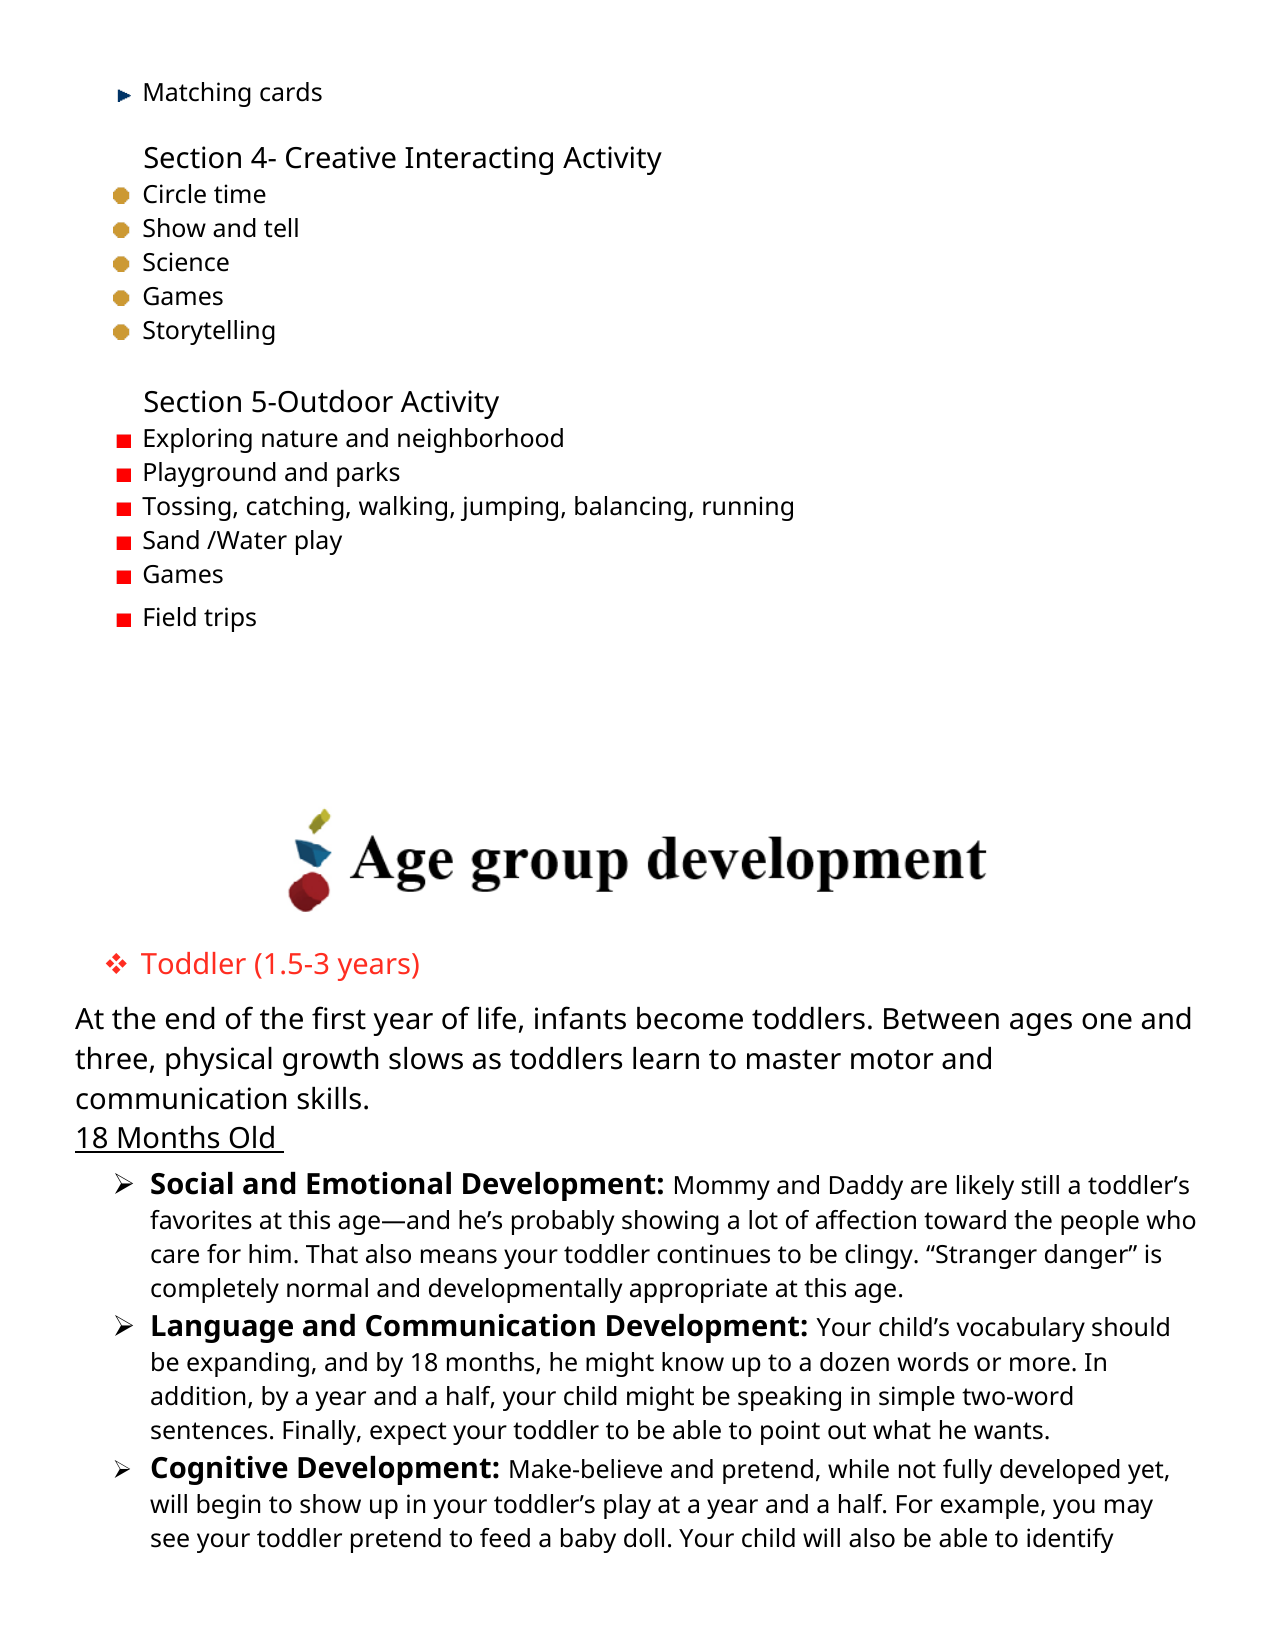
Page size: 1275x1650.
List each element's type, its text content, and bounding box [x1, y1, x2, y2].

picture [113, 431, 131, 448]
picture [113, 610, 131, 627]
text Section 4- Creative Interacting Activity [75, 137, 1200, 177]
list Exploring nature and neighborhood [112, 421, 1200, 455]
picture [113, 533, 131, 550]
subtitle 18 Months Old [75, 1118, 1200, 1157]
list Science [112, 245, 1200, 279]
picture [113, 323, 131, 340]
picture [113, 221, 131, 238]
list Tossing, catching, walking, jumping, balancing, running [112, 489, 1200, 523]
list Show and tell [112, 211, 1200, 245]
picture [113, 567, 131, 584]
picture [255, 803, 1020, 932]
picture [113, 85, 131, 102]
list Toddler (1.5-3 years) [103, 943, 1200, 983]
text Section 5-Outdoor Activity [75, 381, 1200, 421]
list Storytelling [112, 313, 1200, 347]
list Games [112, 279, 1200, 313]
list Field trips [112, 591, 1200, 637]
picture [113, 499, 131, 516]
list Social and Emotional Development: Mommy and Daddy are likely still a toddler’s favorites at this age—and he’s probably showing a lot of affection toward the people who care for him. That also means your toddler continues to be clingy. “Stranger danger” is completely normal and developmentally appropriate at this age. [112, 1163, 1200, 1305]
list Language and Communication Development: Your child’s vocabulary should be expanding, and by 18 months, he might know up to a dozen words or more. In addition, by a year and a half, your child might be speaking in simple two-word sentences. Finally, expect your toddler to be able to point out what he wants. [112, 1305, 1200, 1447]
list Playground and parks [112, 455, 1200, 489]
text At the end of the first year of life, infants become toddlers. Between ages one and three, physical growth slows as toddlers learn to master motor and communication skills. [75, 998, 1200, 1118]
list Sand /Water play [112, 523, 1200, 557]
list Games [112, 557, 1200, 591]
picture [113, 186, 131, 204]
picture [113, 255, 131, 272]
list Circle time [112, 177, 1200, 211]
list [112, 1447, 1200, 1555]
picture [113, 465, 131, 482]
list Matching cards [112, 75, 1200, 109]
picture [113, 289, 131, 306]
